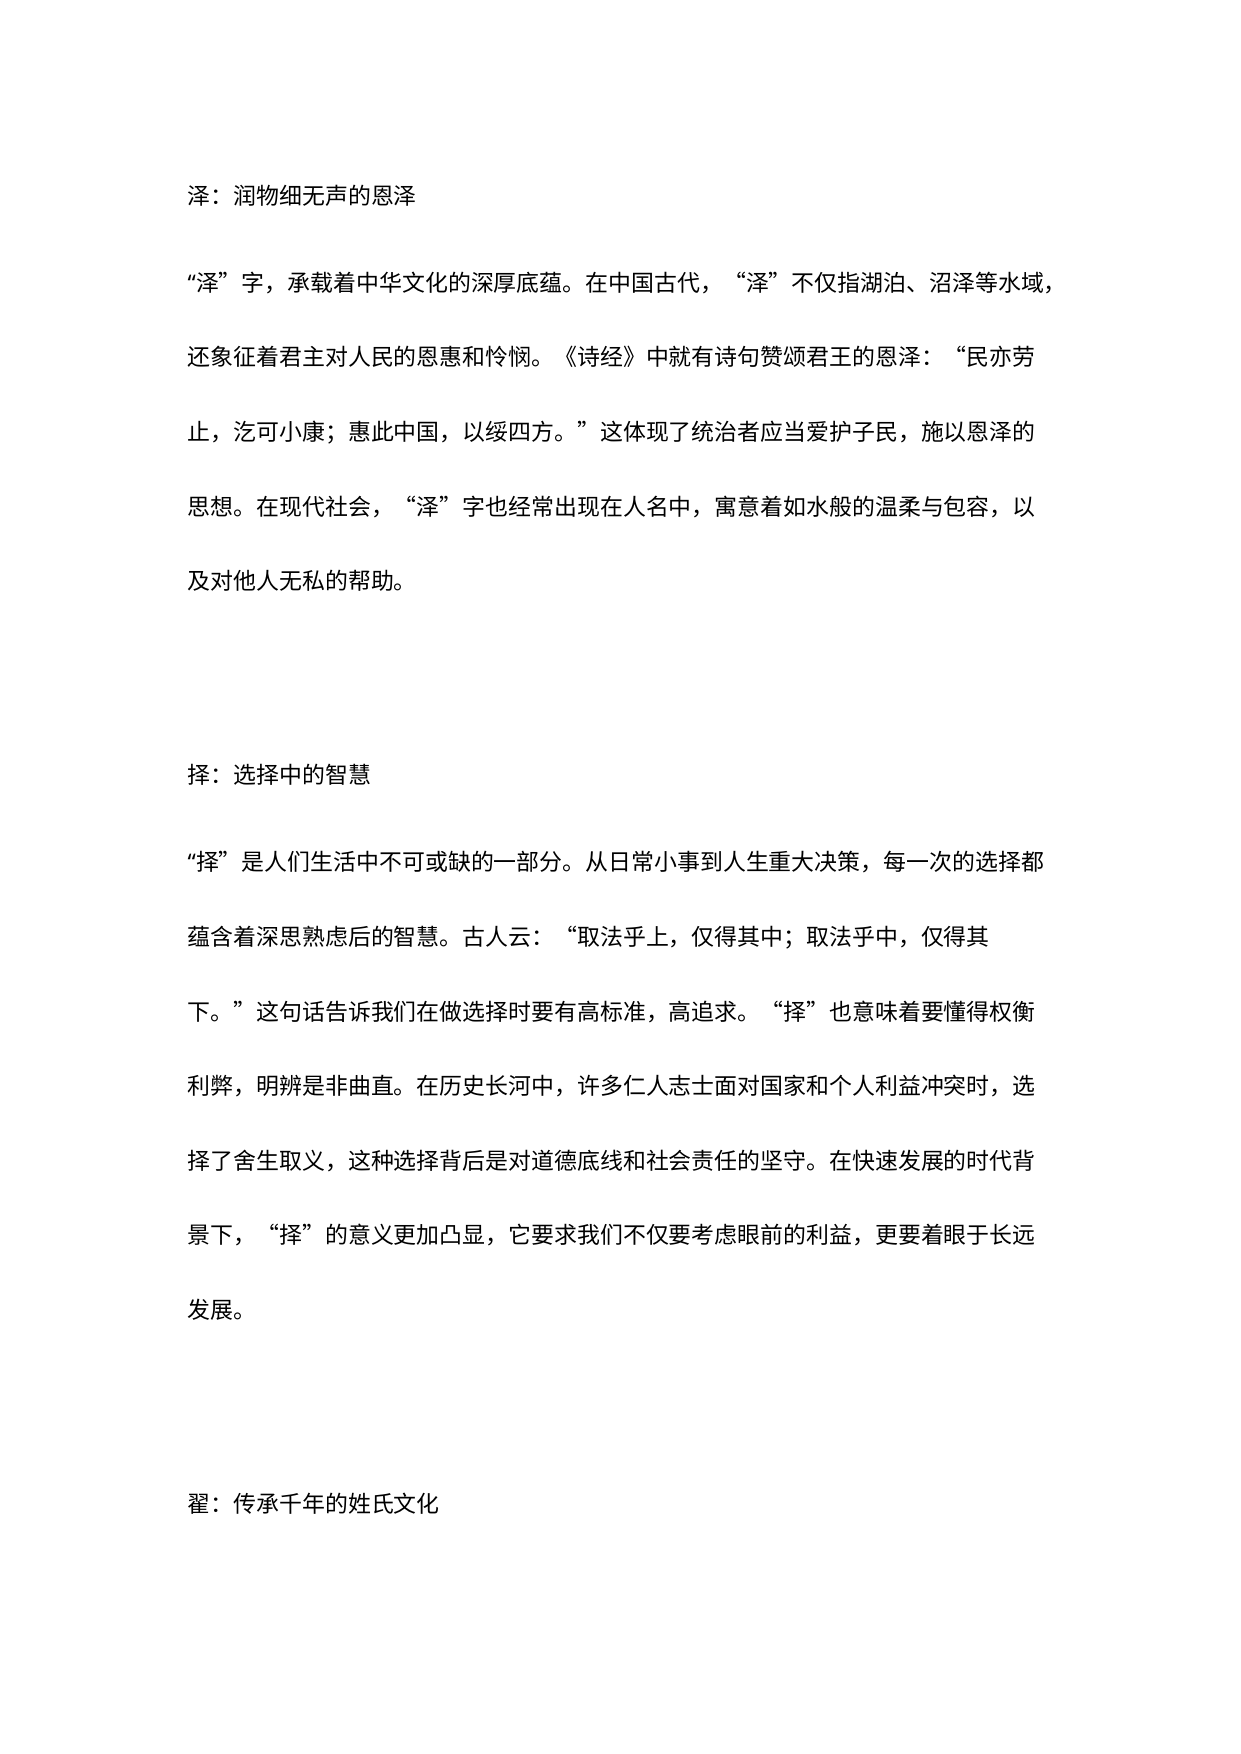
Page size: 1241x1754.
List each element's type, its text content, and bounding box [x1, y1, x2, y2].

text 择：选择中的智慧 [187, 742, 1053, 807]
text “择”是人们生活中不可或缺的一部分。从日常小事到人生重大决策，每一次的选择都蕴含着深思熟虑后的智慧。古人云：“取法乎上，仅得其中；取法乎中，仅得其下。”这句话告诉我们在做选择时要有高标准，高追求。“择”也意味着要懂得权衡利弊，明辨是非曲直。在历史长河中，许多仁人志士面对国家和个人利益冲突时，选择了舍生取义，这种选择背后是对道德底线和社会责任的坚守。在快速发展的时代背景下，“择”的意义更加凸显，它要求我们不仅要考虑眼前的利益，更要着眼于长远发展。 [187, 828, 1053, 1341]
text 翟：传承千年的姓氏文化 [187, 1471, 1053, 1536]
text “泽”字，承载着中华文化的深厚底蕴。在中国古代，“泽”不仅指湖泊、沼泽等水域，还象征着君主对人民的恩惠和怜悯。《诗经》中就有诗句赞颂君王的恩泽：“民亦劳止，汔可小康；惠此中国，以绥四方。”这体现了统治者应当爱护子民，施以恩泽的思想。在现代社会，“泽”字也经常出现在人名中，寓意着如水般的温柔与包容，以及对他人无私的帮助。 [187, 248, 1053, 612]
text 泽：润物细无声的恩泽 [187, 162, 1053, 227]
